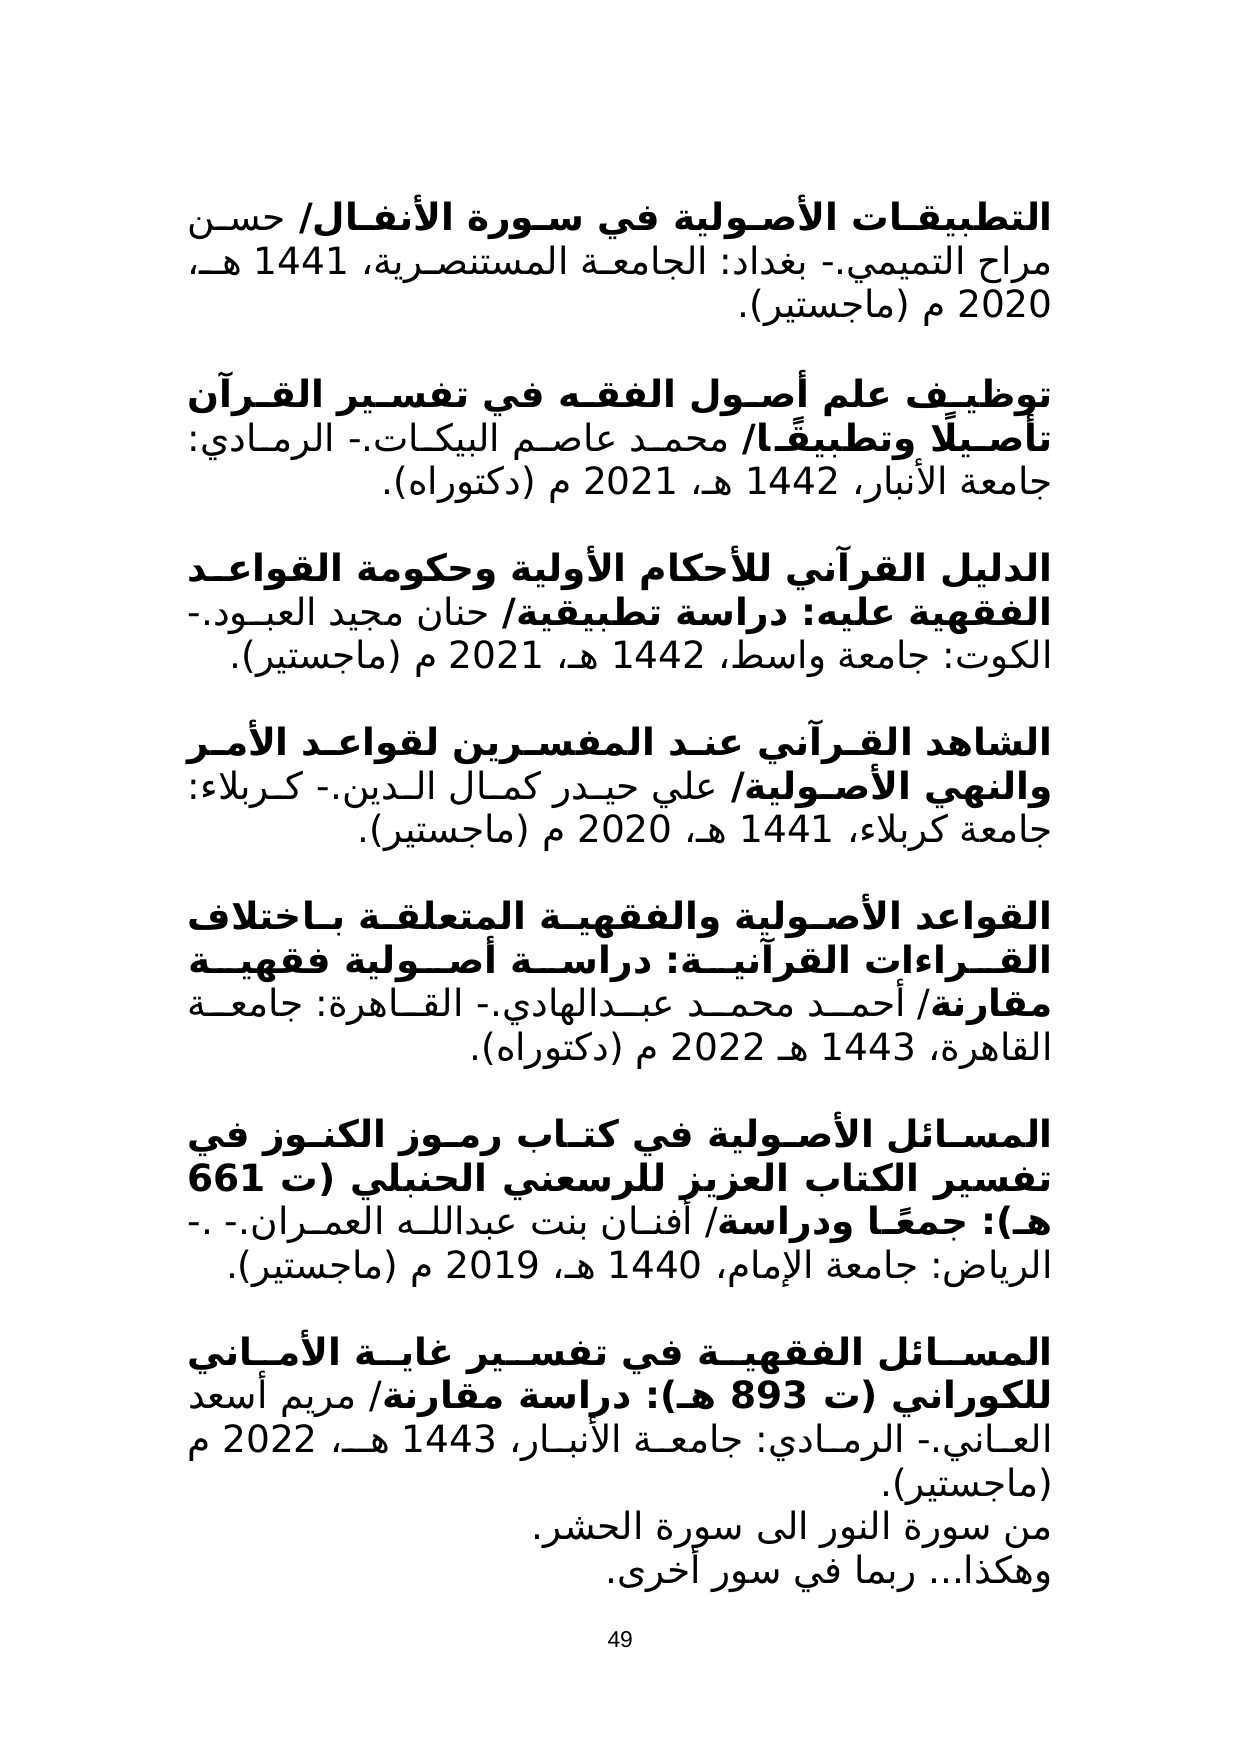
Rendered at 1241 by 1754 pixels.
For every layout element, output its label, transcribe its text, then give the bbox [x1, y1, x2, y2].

text التطبيقات الأصولية في سورة الأنفال/ حسن مراح التميمي.- بغداد: الجامعة المستنصرية، 1441 هـ، 2020 م (ماجستير). [187, 196, 1053, 327]
text من سورة النور الى سورة الحشر. [187, 1505, 1053, 1548]
text القواعد الأصولية والفقهية المتعلقة باختلاف القراءات القرآنية: دراسة أصولية فقهية مقارنة/ أحمد محمد عبدالهادي.- القاهرة: جامعة القاهرة، 1443 هـ 2022 م (دكتوراه). [187, 895, 1053, 1069]
text الدليل القرآني للأحكام الأولية وحكومة القواعد الفقهية عليه: دراسة تطبيقية/ حنان مجيد العبود.- الكوت: جامعة واسط، 1442 هـ، 2021 م (ماجستير). [187, 547, 1053, 678]
text المسائل الفقهية في تفسير غاية الأماني للكوراني (ت 893 هـ): دراسة مقارنة/ مريم أسعد العاني.- الرمادي: جامعة الأنبار، 1443 هـ، 2022 م (ماجستير). [187, 1330, 1053, 1505]
text توظيف علم أصول الفقه في تفسير القرآن تأصيلًا وتطبيقًا/ محمد عاصم البيكات.- الرمادي: جامعة الأنبار، 1442 هـ، 2021 م (دكتوراه). [187, 373, 1053, 503]
text المسائل الأصولية في كتاب رموز الكنوز في تفسير الكتاب العزيز للرسعني الحنبلي (ت 661 هـ): جمعًا ودراسة/ أفنان بنت عبدالله العمران.- .- الرياض: جامعة الإمام، 1440 هـ، 2019 م (ماجستير). [187, 1112, 1053, 1287]
text الشاهد القرآني عند المفسرين لقواعد الأمر والنهي الأصولية/ علي حيدر كمال الدين.- كربلاء: جامعة كربلاء، 1441 هـ، 2020 م (ماجستير). [187, 721, 1053, 852]
text وهكذا... ربما في سور أخرى. [187, 1548, 1053, 1592]
